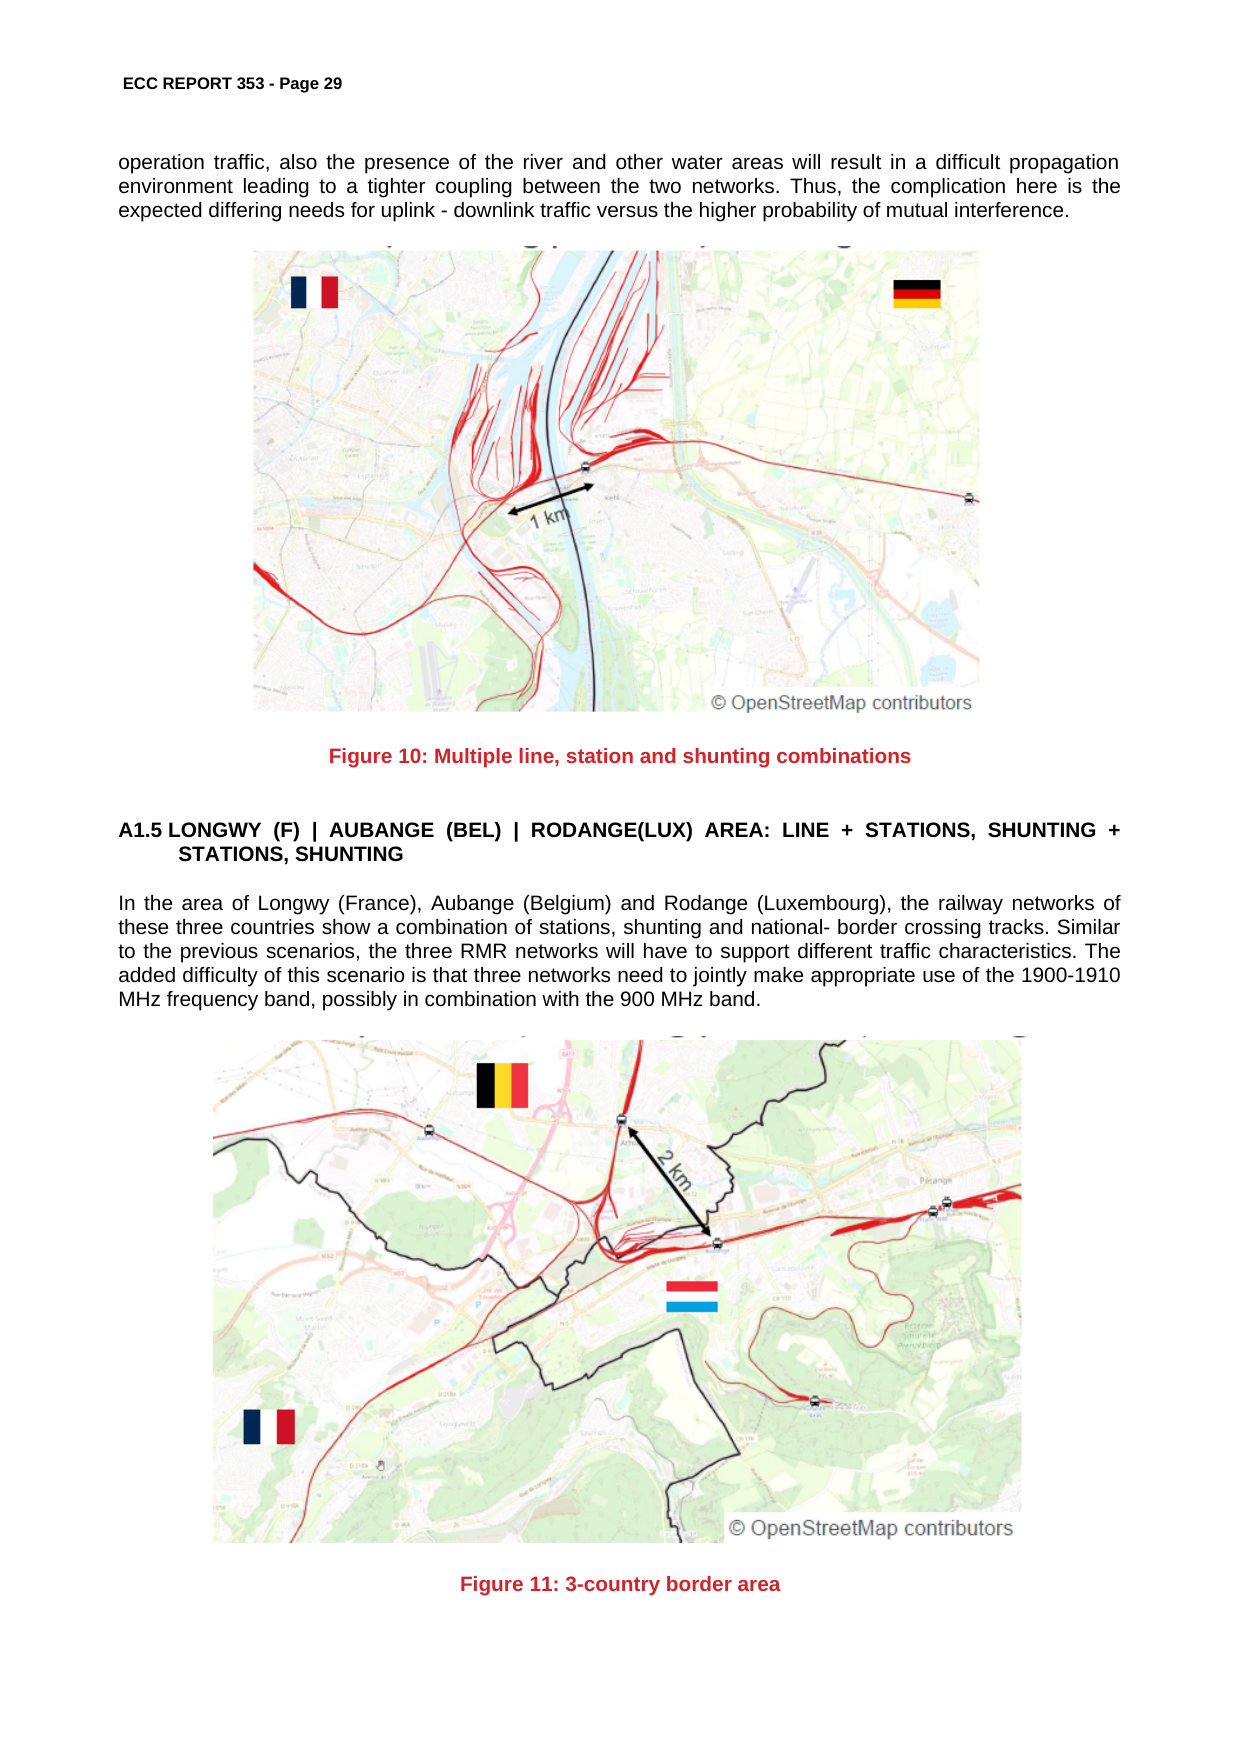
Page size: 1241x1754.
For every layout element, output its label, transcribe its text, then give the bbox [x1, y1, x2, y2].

text Figure 11: 3-country border area [118, 1572, 1122, 1596]
picture [250, 246, 990, 720]
subtitle Longwy (F) | Aubange (BEL) | Rodange(LUX) area: line + stations, shunting + stations, shunting [118, 818, 1122, 866]
text Figure 10: Multiple line, station and shunting combinations [118, 744, 1122, 768]
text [118, 150, 1122, 222]
picture [213, 1036, 1028, 1547]
text In the area of Longwy (France), Aubange (Belgium) and Rodange (Luxembourg), the railway networks of these three countries show a combination of stations, shunting and national- border crossing tracks. Similar to the previous scenarios, the three RMR networks will have to support different traffic characteristics. The added difficulty of this scenario is that three networks need to jointly make appropriate use of the 1900-1910 MHz frequency band, possibly in combination with the 900 MHz band. [118, 891, 1122, 1011]
